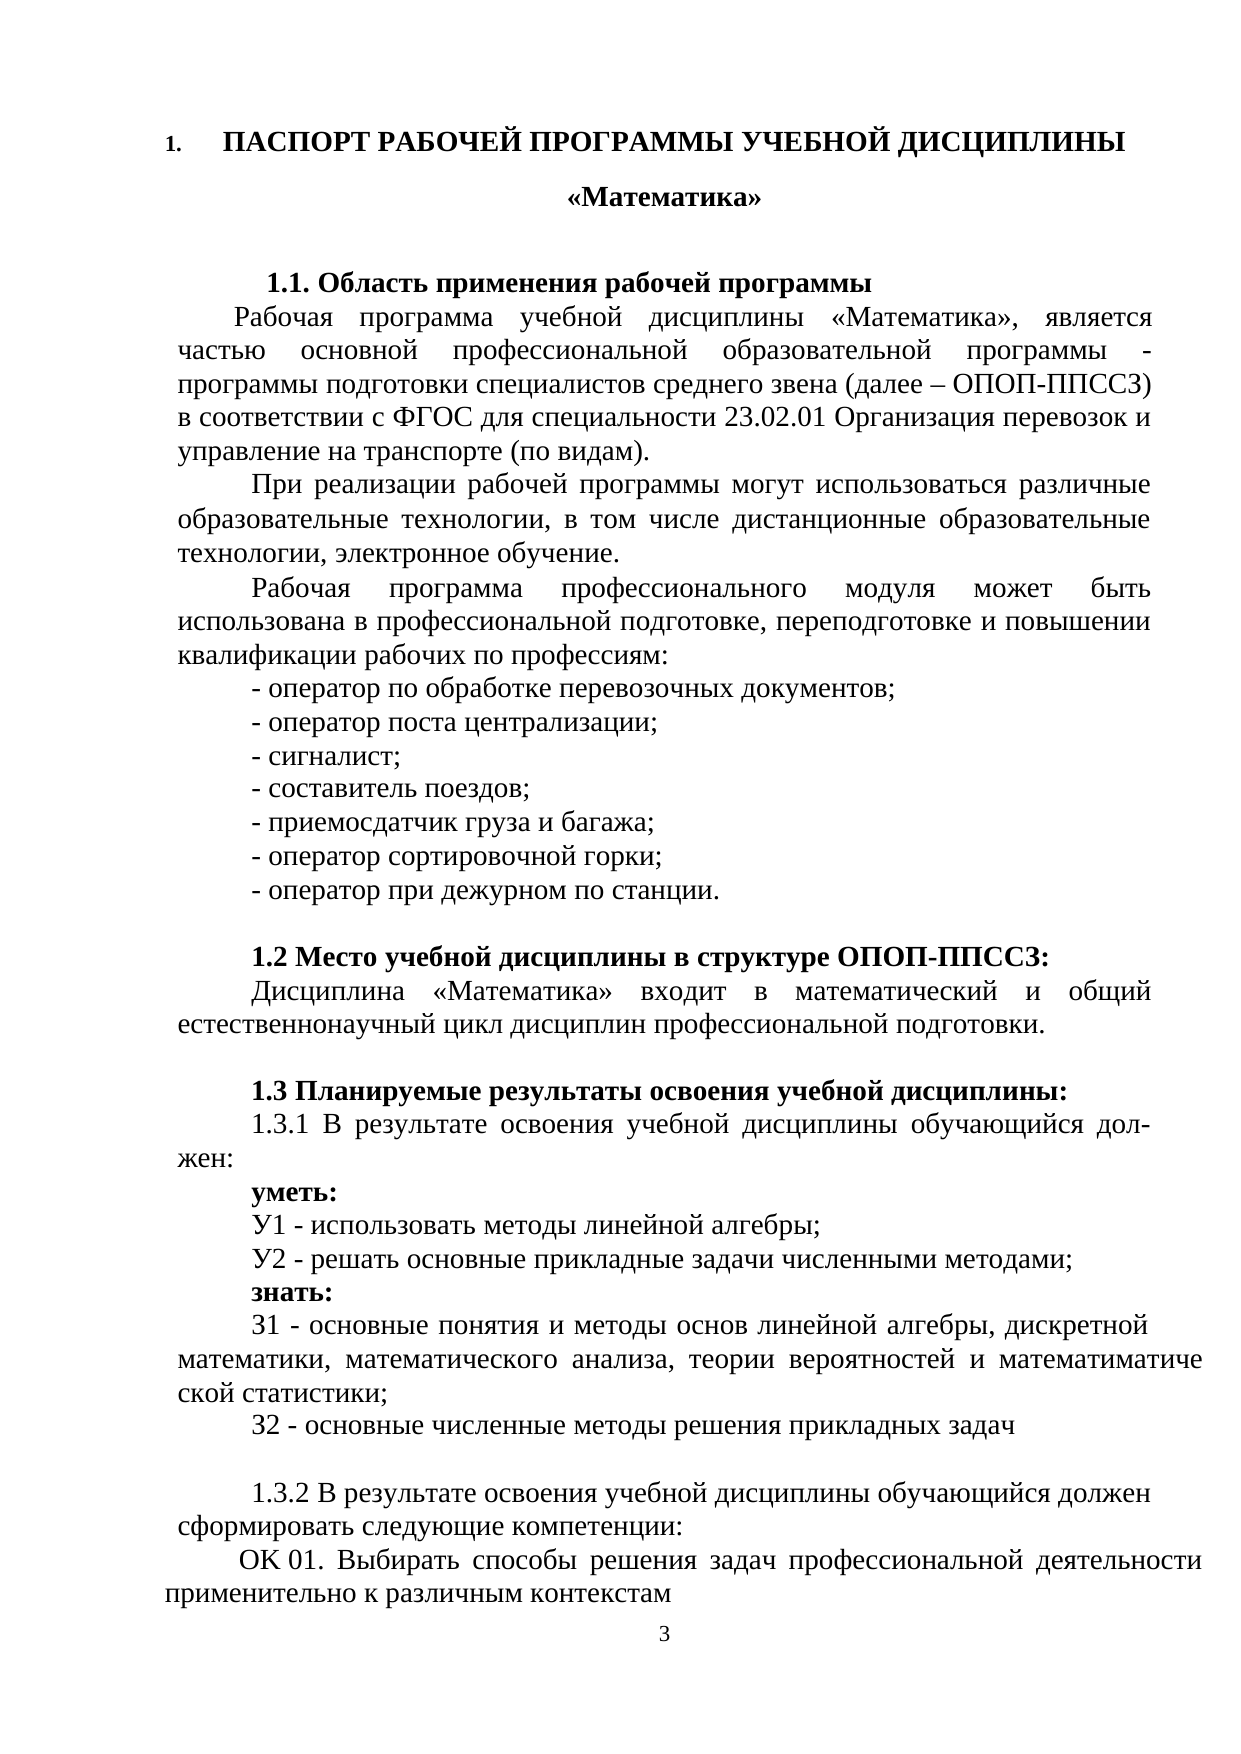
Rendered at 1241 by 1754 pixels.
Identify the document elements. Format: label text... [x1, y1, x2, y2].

text У2 - решать основные прикладные задачи численными методами; [251, 1241, 1203, 1274]
text Рабочая программа профессионального модуля может быть использована в профессиональной подготовке, переподготовке и повышении квалификации рабочих по профессиям: [177, 570, 1152, 671]
text При реализации рабочей программы могут использоваться различные образовательные технологии, в том числе дистанционные образовательные технологии, электронное обучение. [177, 467, 1152, 569]
subtitle Место учебной дисциплины в структуре ОПОП-ППССЗ: [251, 939, 1203, 973]
subtitle ПАСПОРТ РАБОЧЕЙ ПРОГРАММЫ УЧЕБНОЙ ДИСЦИПЛИНЫ [164, 124, 1164, 157]
text З1 - основные понятия и методы основ линейной алгебры, дискретной [251, 1308, 1203, 1341]
list В результате освоения учебной дисциплины обучающийся дол- [251, 1107, 1203, 1140]
list приемосдатчик груза и багажа; [251, 805, 1203, 838]
text OK 01. Выбирать способы решения задач профессиональной деятельности применительно к различным контекстам [164, 1542, 1203, 1609]
text Дисциплина «Математика» входит в математический и общий естественнонаучный цикл дисциплин профессиональной подготовки. [177, 973, 1152, 1040]
subtitle Планируемые результаты освоения учебной дисциплины: [251, 1073, 1203, 1107]
list оператор поста централизации; [251, 704, 1203, 738]
subtitle уметь: [251, 1174, 1203, 1208]
subtitle знать: [251, 1275, 1203, 1308]
text жен: [177, 1140, 234, 1174]
text У1 - использовать методы линейной алгебры; [251, 1208, 1203, 1241]
list В результате освоения учебной дисциплины обучающийся должен сформировать следующие компетенции: [177, 1475, 1152, 1542]
list оператор сортировочной горки; [251, 838, 1203, 872]
text математики, математического анализа, теории вероятностей и математиматиче ской статистики; [177, 1341, 1203, 1408]
list оператор при дежурном по станции. [251, 872, 1203, 905]
text Рабочая программа учебной дисциплины «Математика», является частью основной профессиональной образовательной программы - программы подготовки специалистов среднего звена (далее – ОПОП-ППССЗ) в соответствии с ФГОС для специальности 23.02.01 Организация перевозок и управление на транспорте (по видам). [177, 299, 1152, 467]
text «Математика» [292, 179, 1036, 213]
list составитель поездов; [251, 771, 1203, 805]
list оператор по обработке перевозочных документов; [251, 671, 1203, 704]
subtitle Область применения рабочей программы [266, 266, 1203, 299]
text З2 - основные численные методы решения прикладных задач [251, 1408, 1203, 1441]
list сигналист; [251, 738, 1203, 771]
